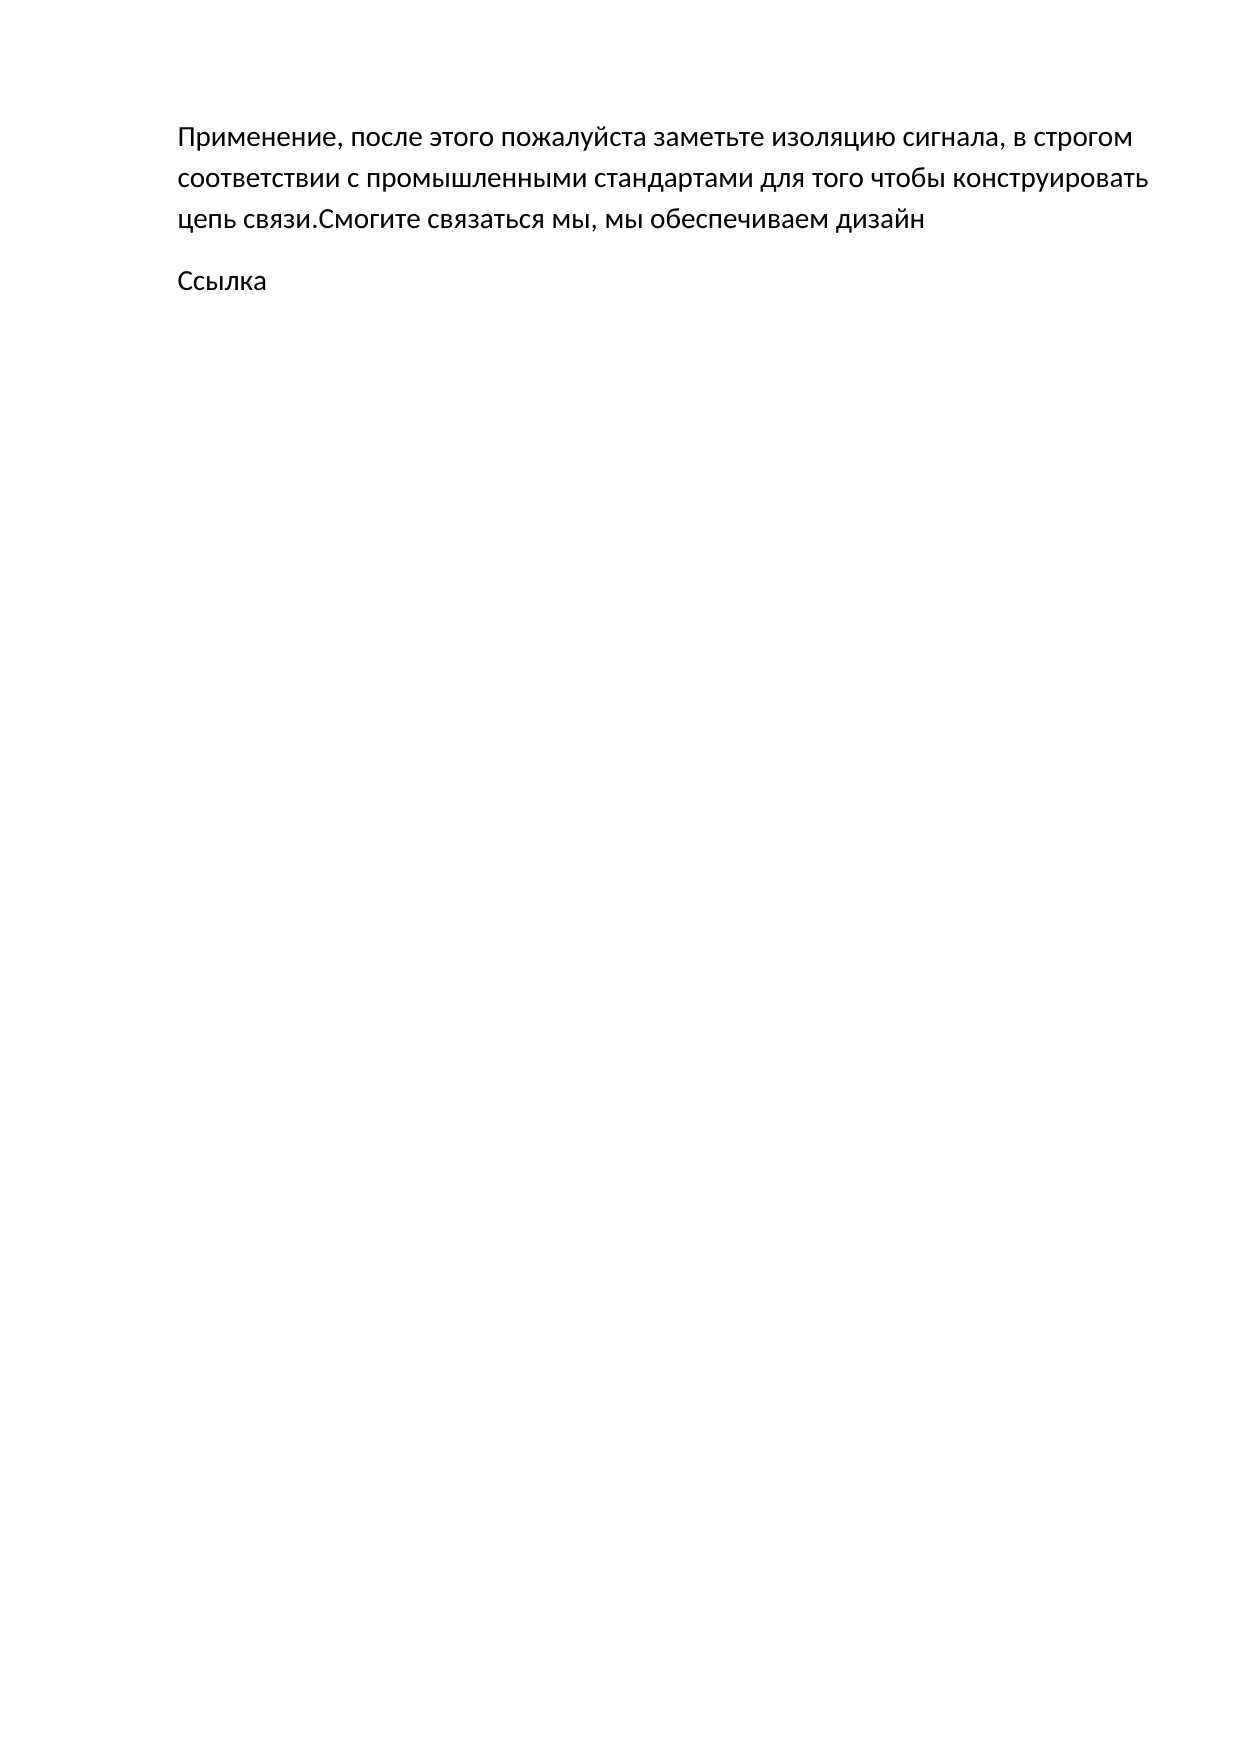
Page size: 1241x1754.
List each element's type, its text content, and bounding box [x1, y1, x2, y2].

text Ссылка [177, 262, 1152, 297]
text Применение, после этого пожалуйста заметьте изоляцию сигнала, в строгом соответствии с промышленными стандартами для того чтобы конструировать цепь связи.Смогите связаться мы, мы обеспечиваем дизайн [177, 118, 1152, 236]
